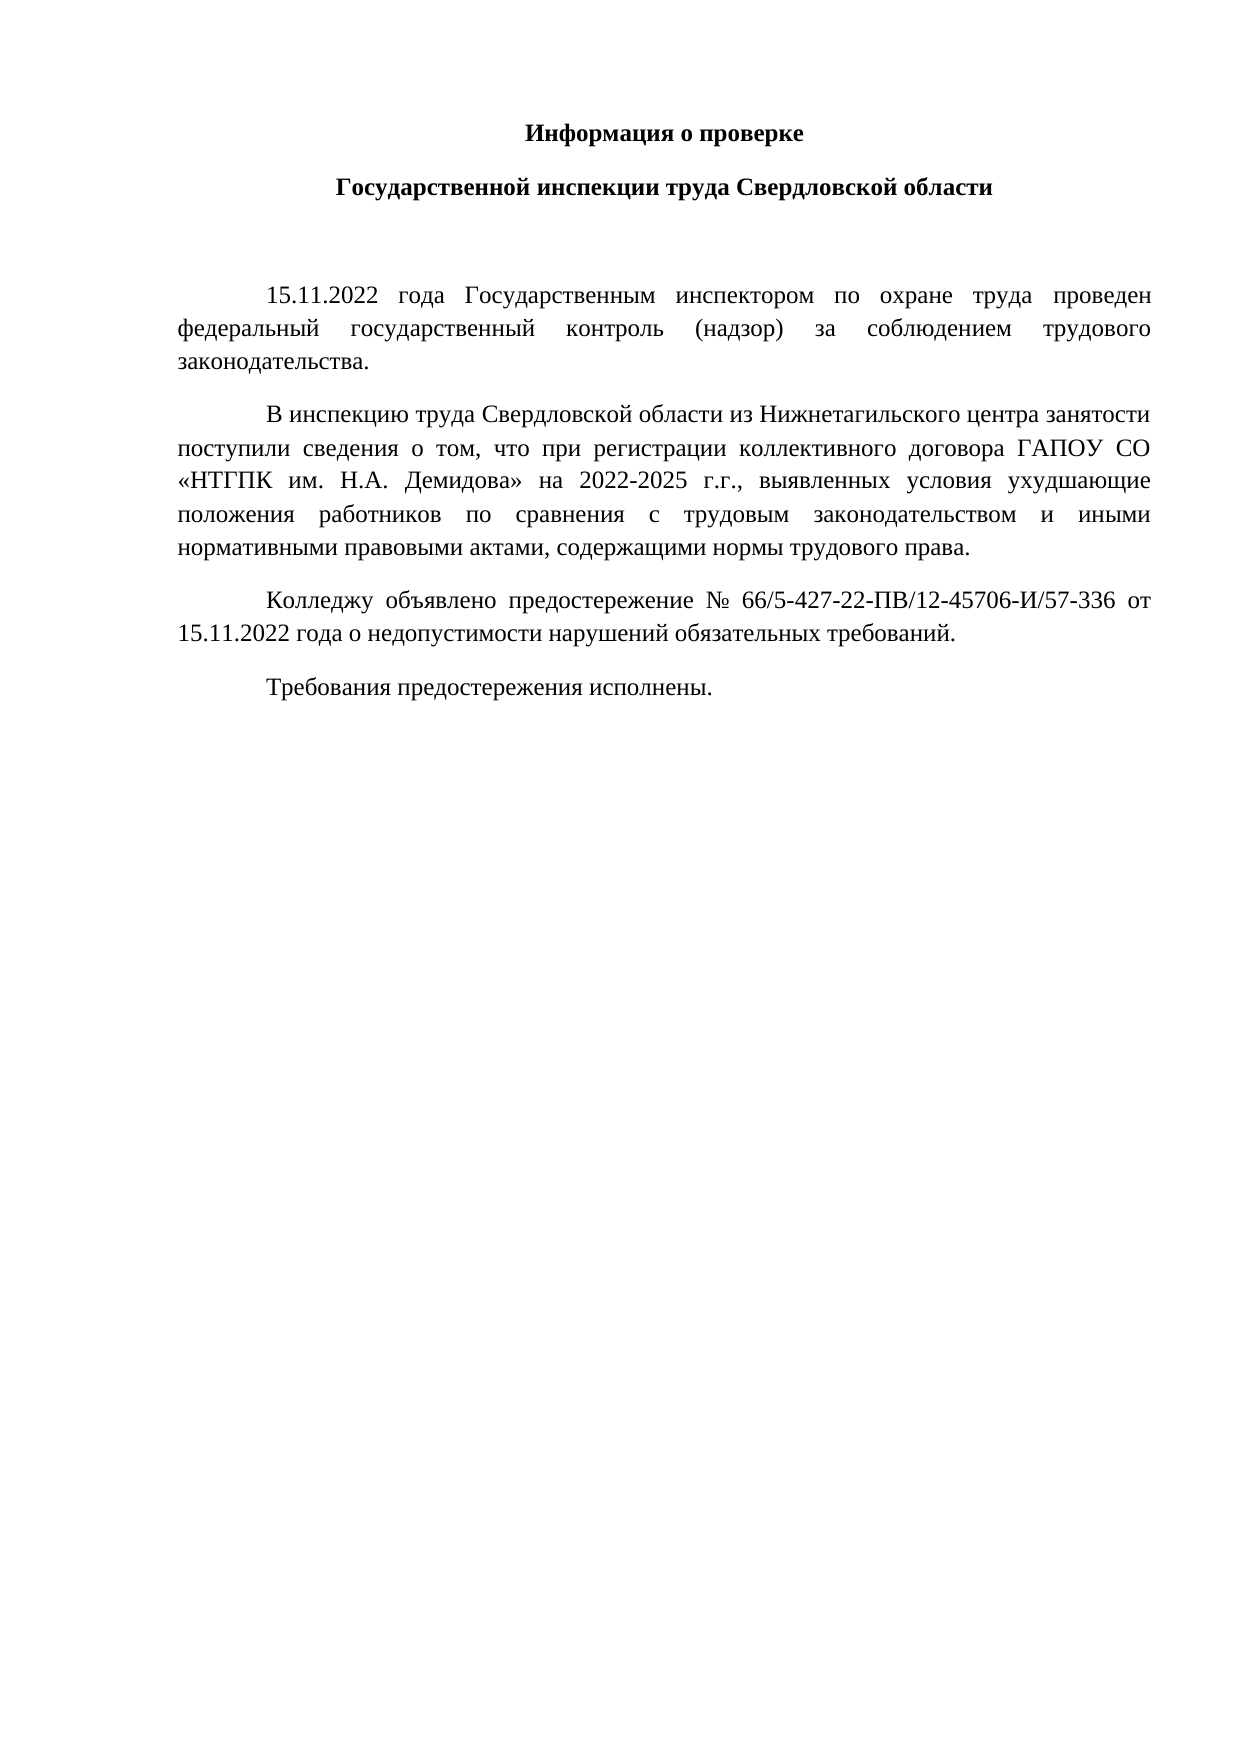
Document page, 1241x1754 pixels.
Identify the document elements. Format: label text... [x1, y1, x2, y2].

text 15.11.2022 года Государственным инспектором по охране труда проведен федеральный государственный контроль (надзор) за соблюдением трудового законодательства. [177, 280, 1152, 374]
text Колледжу объявлено предостережение № 66/5-427-22-ПВ/12-45706-И/57-336 от 15.11.2022 года о недопустимости нарушений обязательных требований. [177, 586, 1152, 647]
text Информация о проверке [177, 118, 1152, 147]
text В инспекцию труда Свердловской области из Нижнетагильского центра занятости поступили сведения о том, что при регистрации коллективного договора ГАПОУ СО «НТГПК им. Н.А. Демидова» на 2022-2025 г.г., выявленных условия ухудшающие положения работников по сравнения с трудовым законодательством и иными нормативными правовыми актами, содержащими нормы трудового права. [177, 399, 1152, 560]
text Требования предостережения исполнены. [177, 672, 1152, 701]
text Государственной инспекции труда Свердловской области [177, 172, 1152, 201]
